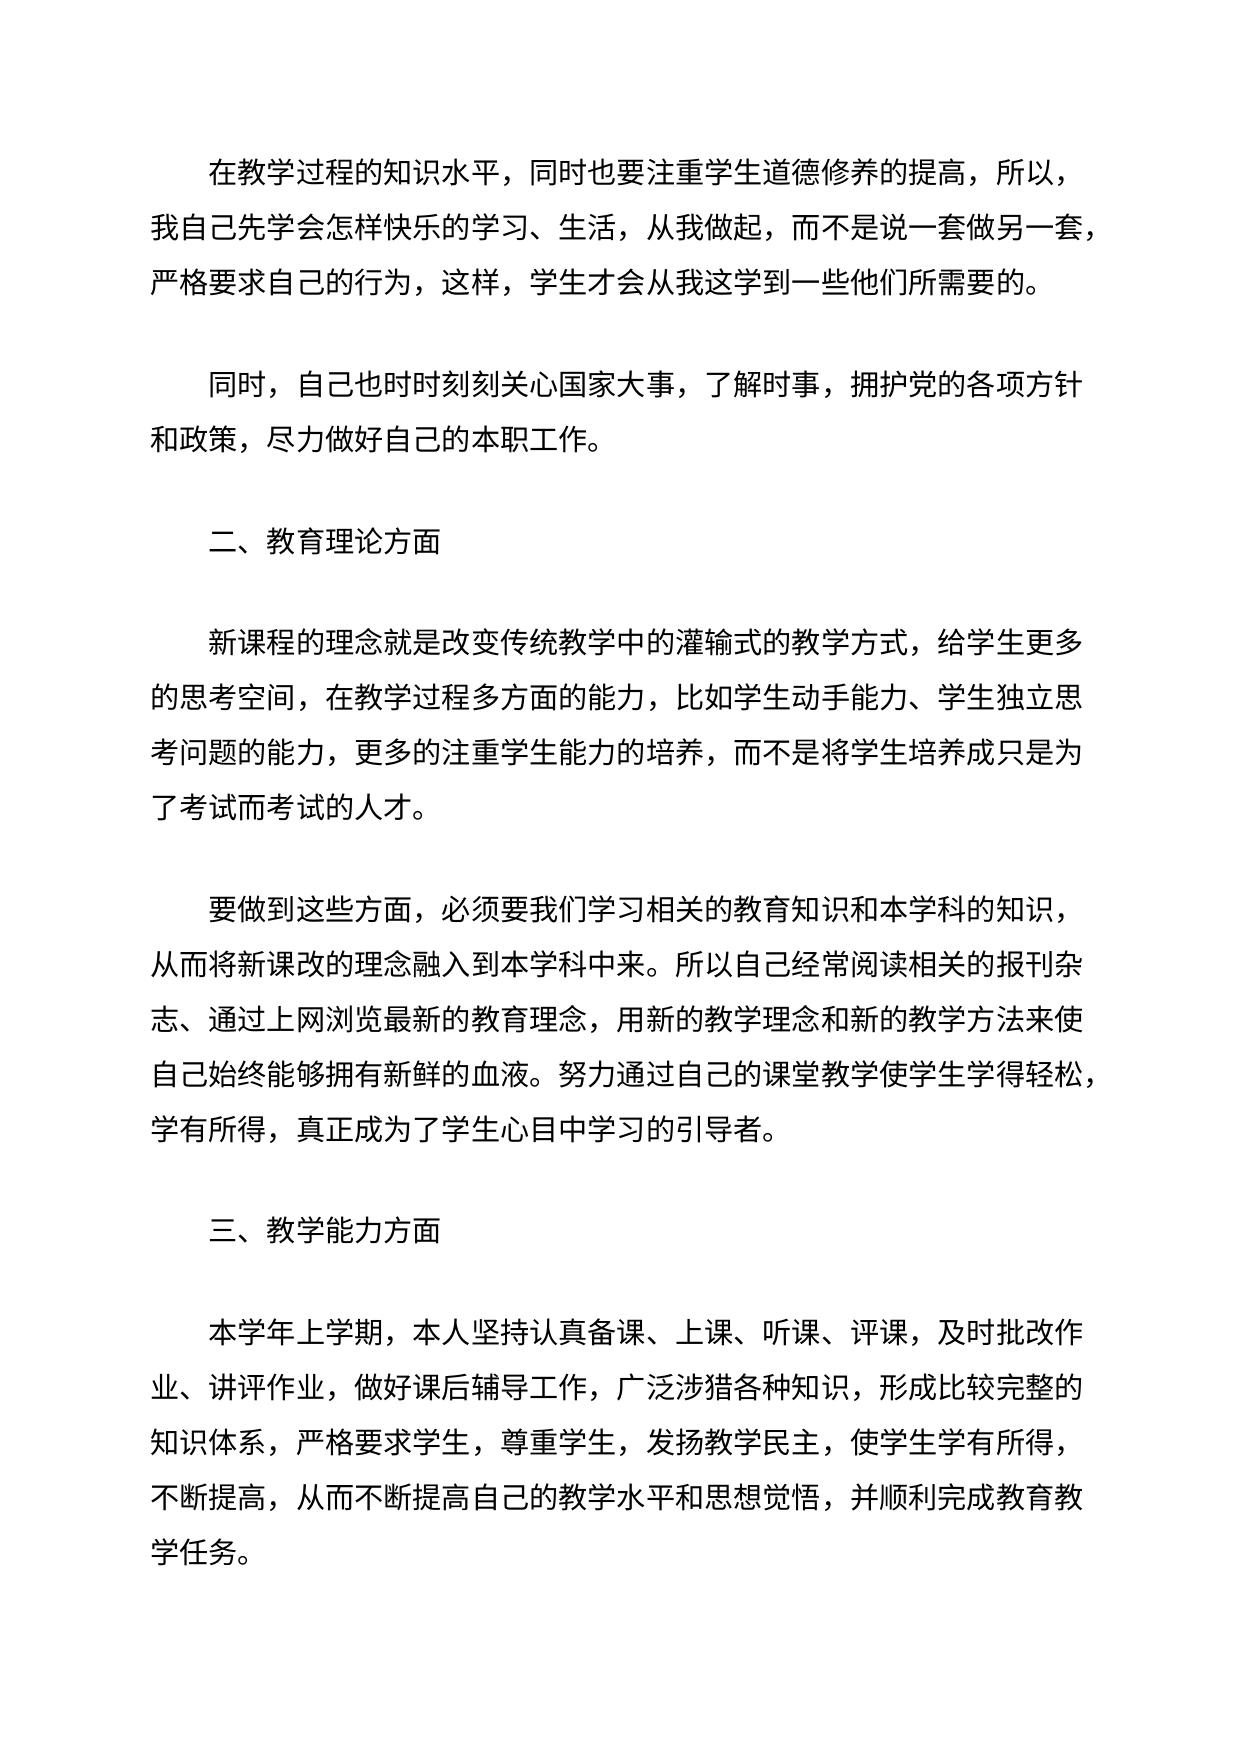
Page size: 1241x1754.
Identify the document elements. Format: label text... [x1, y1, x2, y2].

text 在教学过程的知识水平，同时也要注重学生道德修养的提高，所以，我自己先学会怎样快乐的学习、生活，从我做起，而不是说一套做另一套，严格要求自己的行为，这样，学生才会从我这学到一些他们所需要的。 [150, 150, 1090, 302]
text 要做到这些方面，必须要我们学习相关的教育知识和本学科的知识，从而将新课改的理念融入到本学科中来。所以自己经常阅读相关的报刊杂志、通过上网浏览最新的教育理念，用新的教学理念和新的教学方法来使自己始终能够拥有新鲜的血液。努力通过自己的课堂教学使学生学得轻松，学有所得，真正成为了学生心目中学习的引导者。 [150, 886, 1090, 1148]
text 本学年上学期，本人坚持认真备课、上课、听课、评课，及时批改作业、讲评作业，做好课后辅导工作，广泛涉猎各种知识，形成比较完整的知识体系，严格要求学生，尊重学生，发扬教学民主，使学生学有所得，不断提高，从而不断提高自己的教学水平和思想觉悟，并顺利完成教育教学任务。 [150, 1309, 1090, 1571]
text 三、教学能力方面 [150, 1208, 1090, 1250]
text 新课程的理念就是改变传统教学中的灌输式的教学方式，给学生更多的思考空间，在教学过程多方面的能力，比如学生动手能力、学生独立思考问题的能力，更多的注重学生能力的培养，而不是将学生培养成只是为了考试而考试的人才。 [150, 620, 1090, 827]
text 二、教育理论方面 [150, 518, 1090, 561]
text 同时，自己也时时刻刻关心国家大事，了解时事，拥护党的各项方针和政策，尽力做好自己的本职工作。 [150, 362, 1090, 459]
